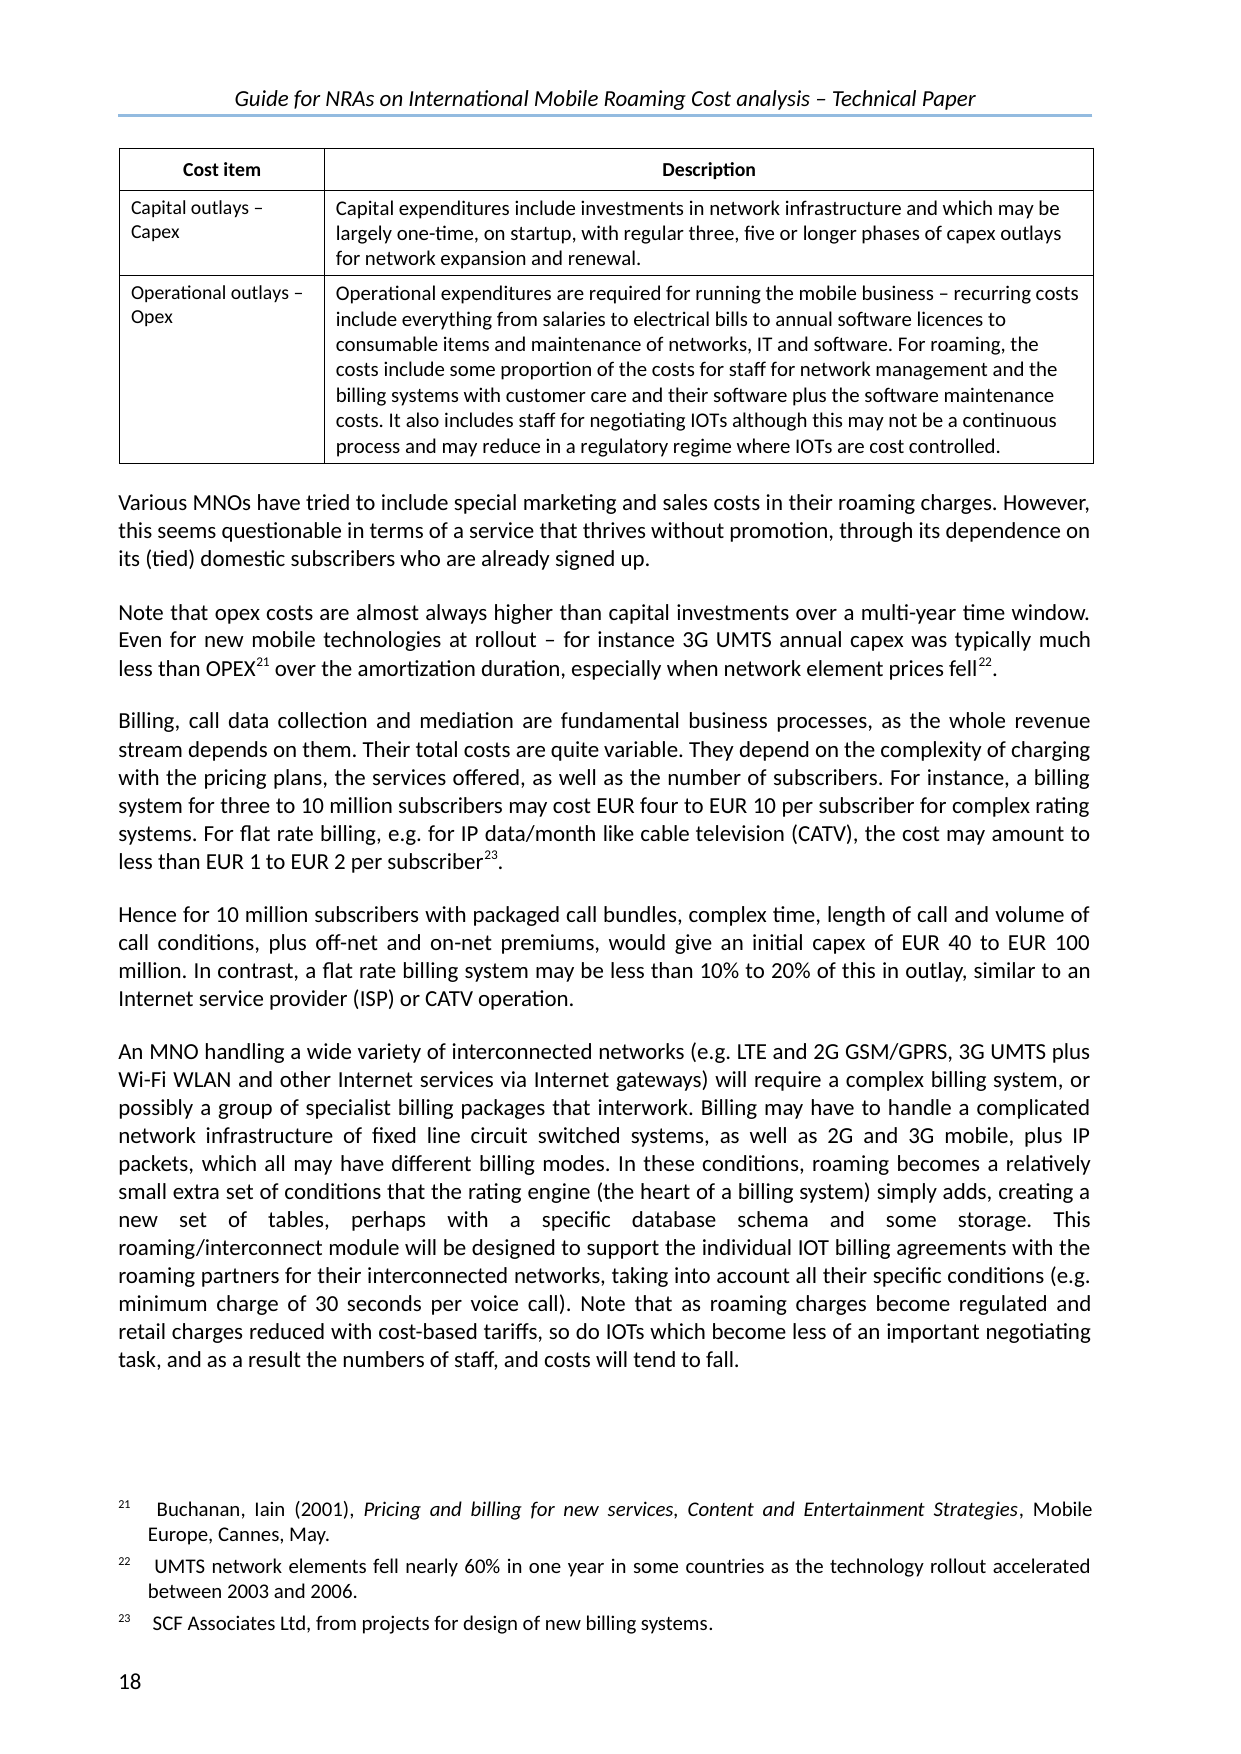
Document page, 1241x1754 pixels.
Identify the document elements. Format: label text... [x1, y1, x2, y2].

text An MNO handling a wide variety of interconnected networks (e.g. LTE and 2G GSM/GPRS, 3G UMTS plus Wi-Fi WLAN and other Internet services via Internet gateways) will require a complex billing system, or possibly a group of specialist billing packages that interwork. Billing may have to handle a complicated network infrastructure of fixed line circuit switched systems, as well as 2G and 3G mobile, plus IP packets, which all may have different billing modes. In these conditions, roaming becomes a relatively small extra set of conditions that the rating engine (the heart of a billing system) simply adds, creating a new set of tables, perhaps with a specific database schema and some storage. This roaming/interconnect module will be designed to support the individual IOT billing agreements with the roaming partners for their interconnected networks, taking into account all their specific conditions (e.g. minimum charge of 30 seconds per voice call). Note that as roaming charges become regulated and retail charges reduced with cost-based tariffs, so do IOTs which become less of an important negotiating task, and as a result the numbers of staff, and costs will tend to fall. [118, 1037, 1092, 1373]
text Billing, call data collection and mediation are fundamental business processes, as the whole revenue stream depends on them. Their total costs are quite variable. They depend on the complexity of charging with the pricing plans, the services offered, as well as the number of subscribers. For instance, a billing system for three to 10 million subscribers may cost EUR four to EUR 10 per subscriber for complex rating systems. For flat rate billing, e.g. for IP data/month like cable television (CATV), the cost may amount to less than EUR 1 to EUR 2 per subscriber. [118, 707, 1092, 875]
table_header Description [325, 149, 1093, 189]
table_cell Operational expenditures are required for running the mobile business – recurring costs include everything from salaries to electrical bills to annual software licences to consumable items and maintenance of networks, IT and software. For roaming, the costs include some proportion of the costs for staff for network management and the billing systems with customer care and their software plus the software maintenance costs. It also includes staff for negotiating IOTs although this may not be a continuous process and may reduce in a regulatory regime where IOTs are cost controlled. [325, 276, 1093, 462]
table_cell Capital outlays – Capex [120, 191, 324, 275]
table_cell Capital expenditures include investments in network infrastructure and which may be largely one-time, on startup, with regular three, five or longer phases of capex outlays for network expansion and renewal. [325, 191, 1093, 275]
table_cell Operational outlays – Opex [120, 276, 324, 462]
text Hence for 10 million subscribers with packaged call bundles, complex time, length of call and volume of call conditions, plus off-net and on-net premiums, would give an initial capex of EUR 40 to EUR 100 million. In contrast, a flat rate billing system may be less than 10% to 20% of this in outlay, similar to an Internet service provider (ISP) or CATV operation. [118, 900, 1092, 1012]
text Note that opex costs are almost always higher than capital investments over a multi-year time window. Even for new mobile technologies at rollout – for instance 3G UMTS annual capex was typically much less than OPEX over the amortization duration, especially when network element prices fell. [118, 598, 1092, 682]
table_header Cost item [120, 149, 324, 189]
text Various MNOs have tried to include special marketing and sales costs in their roaming charges. However, this seems questionable in terms of a service that thrives without promotion, through its dependence on its (tied) domestic subscribers who are already signed up. [118, 488, 1092, 573]
